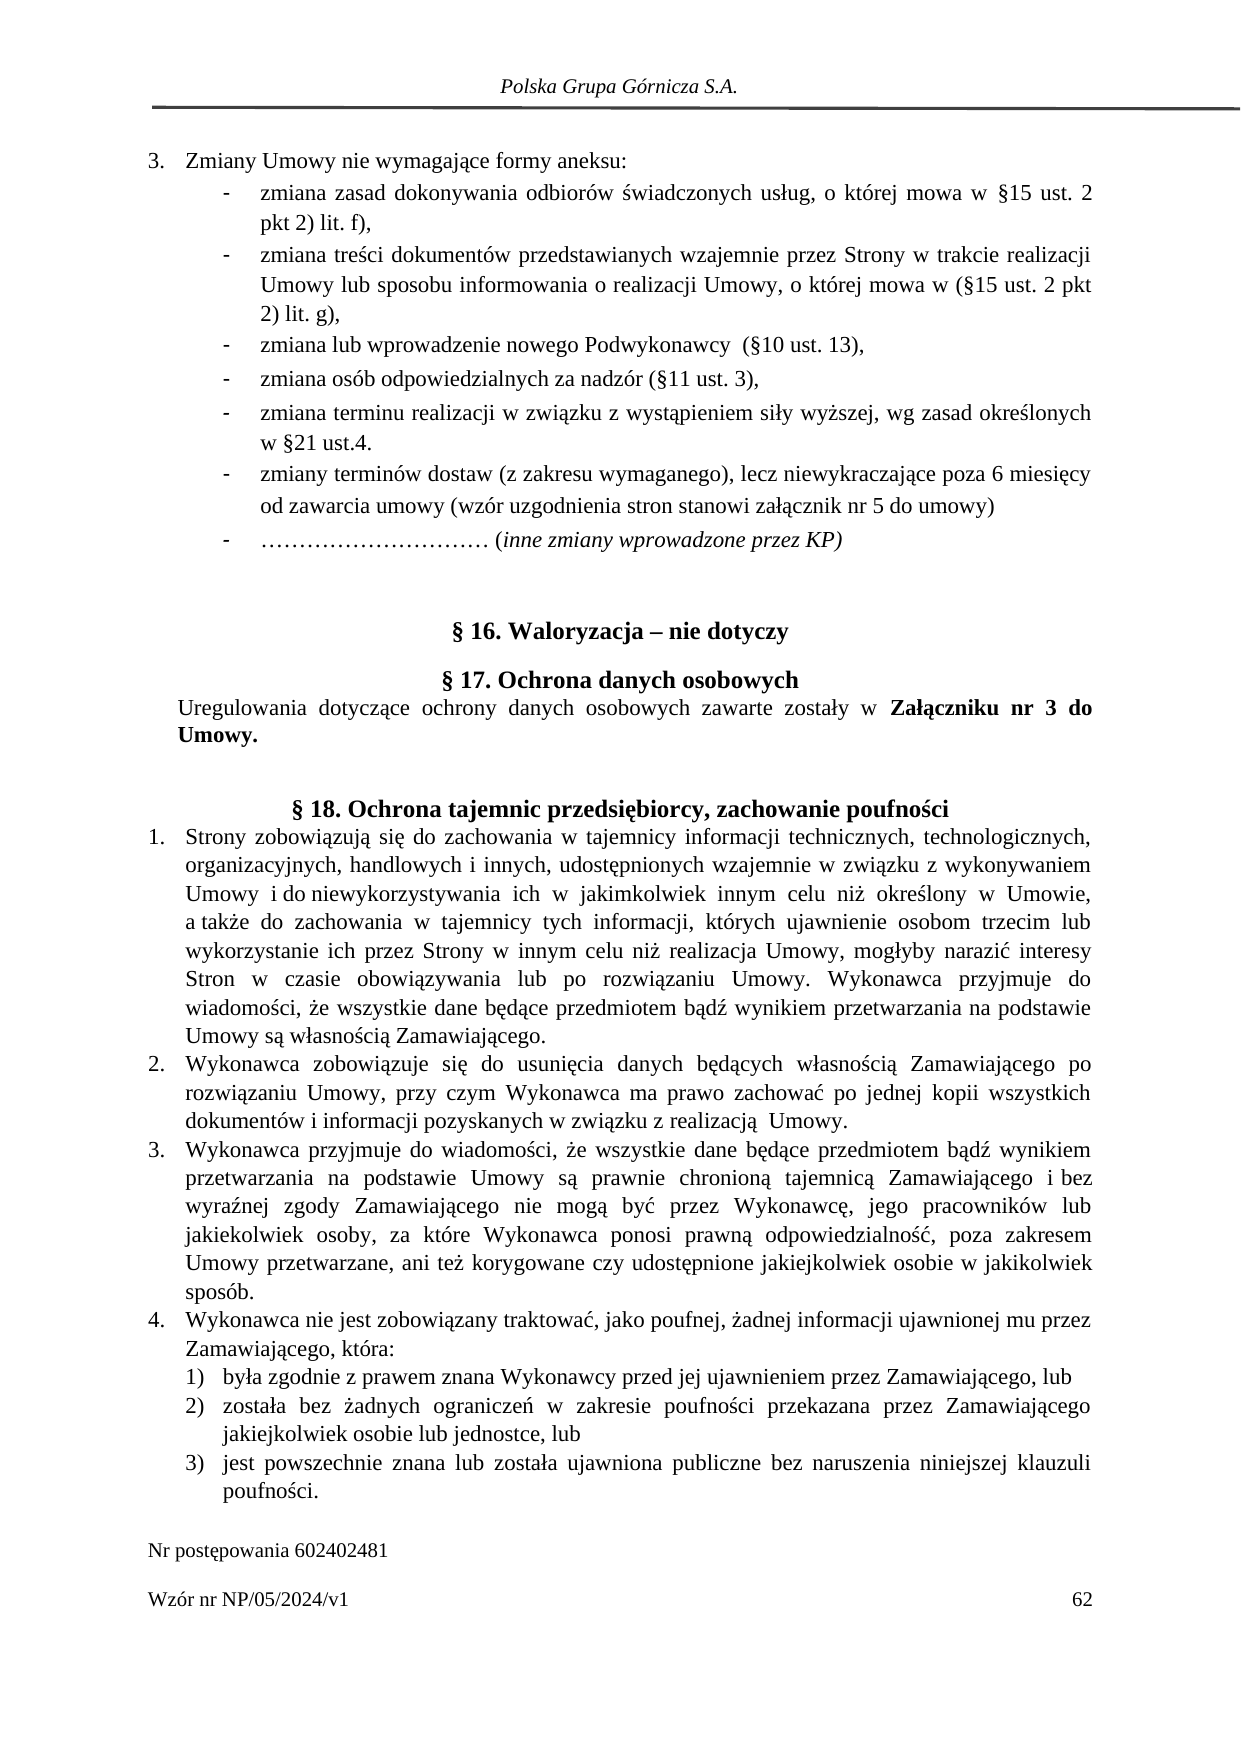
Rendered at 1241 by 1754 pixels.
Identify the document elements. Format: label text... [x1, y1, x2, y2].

list jest powszechnie znana lub została ujawniona publiczne bez naruszenia niniejszej klauzuli poufności. [185, 1448, 1093, 1503]
list Strony zobowiązują się do zachowania w tajemnicy informacji technicznych, technologicznych, organizacyjnych, handlowych i innych, udostępnionych wzajemnie w związku z wykonywaniem Umowy i do niewykorzystywania ich w jakimkolwiek innym celu niż określony w Umowie, a także do zachowania w tajemnicy tych informacji, których ujawnienie osobom trzecim lub wykorzystanie ich przez Strony w innym celu niż realizacja Umowy, mogłyby narazić interesy Stron w czasie obowiązywania lub po rozwiązaniu Umowy. Wykonawca przyjmuje do wiadomości, że wszystkie dane będące przedmiotem bądź wynikiem przetwarzania na podstawie Umowy są własnością Zamawiającego. [148, 823, 1093, 1048]
list zmiana terminu realizacji w związku z wystąpieniem siły wyższej, wg zasad określonych w §21 ust.4. [223, 396, 1093, 455]
list była zgodnie z prawem znana Wykonawcy przed jej ujawnieniem przez Zamawiającego, lub [185, 1363, 1093, 1389]
list została bez żadnych ograniczeń w zakresie poufności przekazana przez Zamawiającego jakiejkolwiek osobie lub jednostce, lub [185, 1392, 1093, 1446]
subtitle § 18. Ochrona tajemnic przedsiębiorcy, zachowanie poufności [148, 794, 1093, 823]
subtitle § 17. Ochrona danych osobowych [148, 666, 1093, 694]
list Uregulowania dotyczące ochrony danych osobowych zawarte zostały w Załączniku nr 3 do Umowy. [177, 694, 1093, 747]
list zmiana treści dokumentów przedstawianych wzajemnie przez Strony w trakcie realizacji Umowy lub sposobu informowania o realizacji Umowy, o której mowa w (§15 ust. 2 pkt 2) lit. g), [223, 238, 1093, 326]
list zmiany terminów dostaw (z zakresu wymaganego), lecz niewykraczające poza 6 miesięcy od zawarcia umowy (wzór uzgodnienia stron stanowi załącznik nr 5 do umowy) [223, 457, 1093, 519]
list zmiana osób odpowiedzialnych za nadzór (§11 ust. 3), [223, 362, 1093, 393]
list Wykonawca zobowiązuje się do usunięcia danych będących własnością Zamawiającego po rozwiązaniu Umowy, przy czym Wykonawca ma prawo zachować po jednej kopii wszystkich dokumentów i informacji pozyskanych w związku z realizacją Umowy. [148, 1050, 1093, 1134]
list zmiana zasad dokonywania odbiorów świadczonych usług, o której mowa w §15 ust. 2 pkt 2) lit. f), [223, 176, 1093, 236]
list Wykonawca przyjmuje do wiadomości, że wszystkie dane będące przedmiotem bądź wynikiem przetwarzania na podstawie Umowy są prawnie chronioną tajemnicą Zamawiającego i bez wyraźnej zgody Zamawiającego nie mogą być przez Wykonawcę, jego pracowników lub jakiekolwiek osoby, za które Wykonawca ponosi prawną odpowiedzialność, poza zakresem Umowy przetwarzane, ani też korygowane czy udostępnione jakiejkolwiek osobie w jakikolwiek sposób. [148, 1136, 1093, 1304]
list Zmiany Umowy nie wymagające formy aneksu: [148, 148, 1093, 174]
list Wykonawca nie jest zobowiązany traktować, jako poufnej, żadnej informacji ujawnionej mu przez Zamawiającego, która: [148, 1306, 1093, 1361]
subtitle § 16. Waloryzacja – nie dotyczy [148, 616, 1093, 645]
list ………………………… (inne zmiany wprowadzone przez KP) [223, 523, 1093, 554]
list zmiana lub wprowadzenie nowego Podwykonawcy (§10 ust. 13), [223, 328, 1093, 359]
